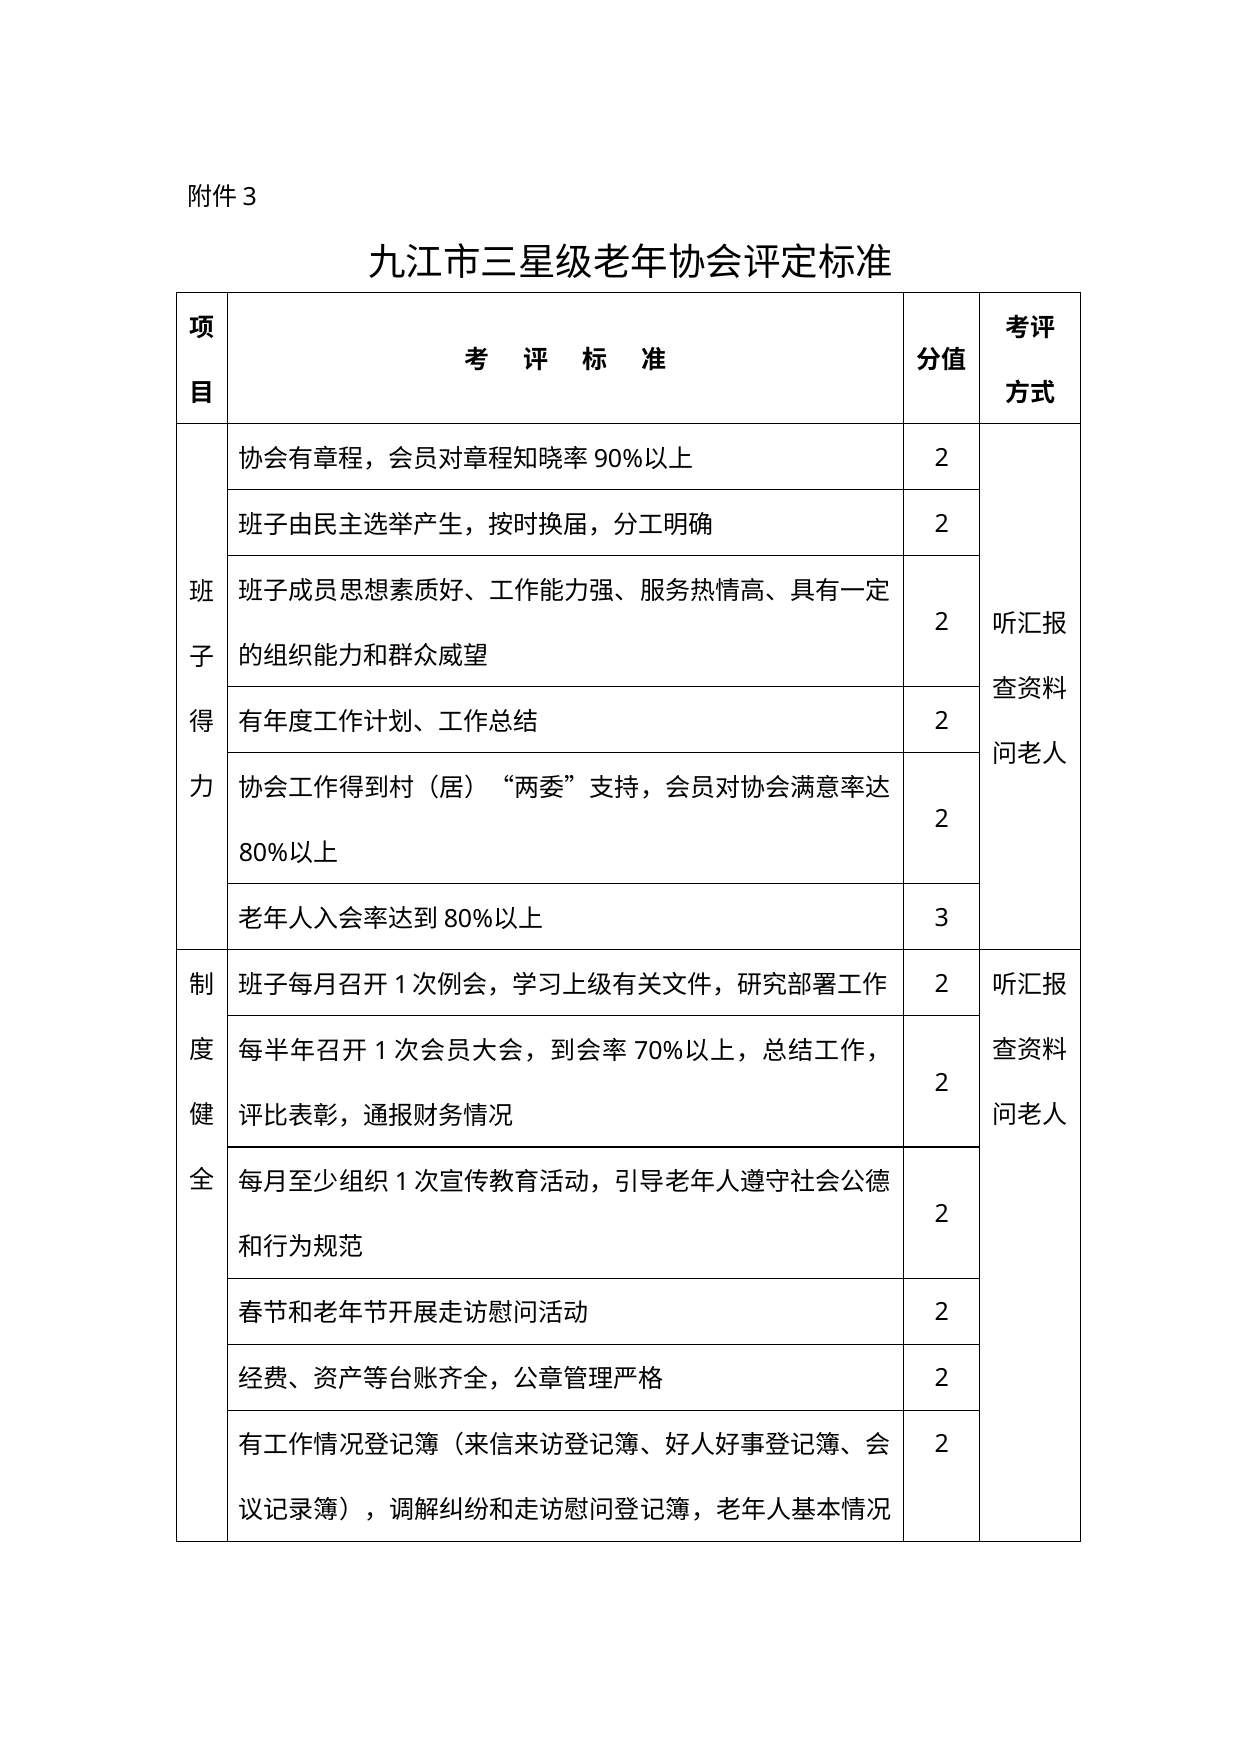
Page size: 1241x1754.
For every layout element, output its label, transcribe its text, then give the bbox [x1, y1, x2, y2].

table_cell 每半年召开1次会员大会，到会率70%以上，总结工作，评比表彰，通报财务情况 [228, 1016, 903, 1146]
table_cell 班子由民主选举产生，按时换届，分工明确 [228, 490, 903, 555]
table_cell 2 [904, 1345, 979, 1409]
table_cell 听汇报 查资料 问老人 [980, 424, 1080, 949]
table_cell 2 [904, 1411, 979, 1541]
text 附件3 [187, 162, 1053, 227]
table_cell 2 [904, 1148, 979, 1277]
table_cell 2 [904, 687, 979, 752]
table_cell 班子成员思想素质好、工作能力强、服务热情高、具有一定的组织能力和群众威望 [228, 556, 903, 686]
table_header 项目 [177, 293, 227, 423]
table_cell 协会有章程，会员对章程知晓率90%以上 [228, 424, 903, 489]
text 九江市三星级老年协会评定标准 [187, 227, 1053, 292]
table_cell 2 [904, 556, 979, 686]
table_cell 2 [904, 490, 979, 555]
table_header 考评 方式 [980, 293, 1080, 423]
table_cell 听汇报 查资料 问老人 [980, 950, 1080, 1541]
table_cell 经费、资产等台账齐全，公章管理严格 [228, 1345, 903, 1409]
table_cell 3 [904, 884, 979, 949]
table_cell 老年人入会率达到80%以上 [228, 884, 903, 949]
table_cell 协会工作得到村（居）“两委”支持，会员对协会满意率达80%以上 [228, 753, 903, 883]
table_cell 2 [904, 950, 979, 1015]
table_cell 每月至少组织1次宣传教育活动，引导老年人遵守社会公德和行为规范 [228, 1148, 903, 1277]
table_cell 班子得力 [177, 424, 227, 949]
table_header 考 评 标 准 [228, 293, 903, 423]
table_cell 2 [904, 424, 979, 489]
table_cell 制度健全 [177, 950, 227, 1541]
table_cell 2 [904, 753, 979, 883]
table_cell 春节和老年节开展走访慰问活动 [228, 1279, 903, 1343]
table_header 分值 [904, 293, 979, 423]
table_cell 班子每月召开1次例会，学习上级有关文件，研究部署工作 [228, 950, 903, 1015]
table_cell 2 [904, 1279, 979, 1343]
table_cell 有年度工作计划、工作总结 [228, 687, 903, 752]
table_cell 2 [904, 1016, 979, 1146]
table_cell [228, 1411, 903, 1541]
